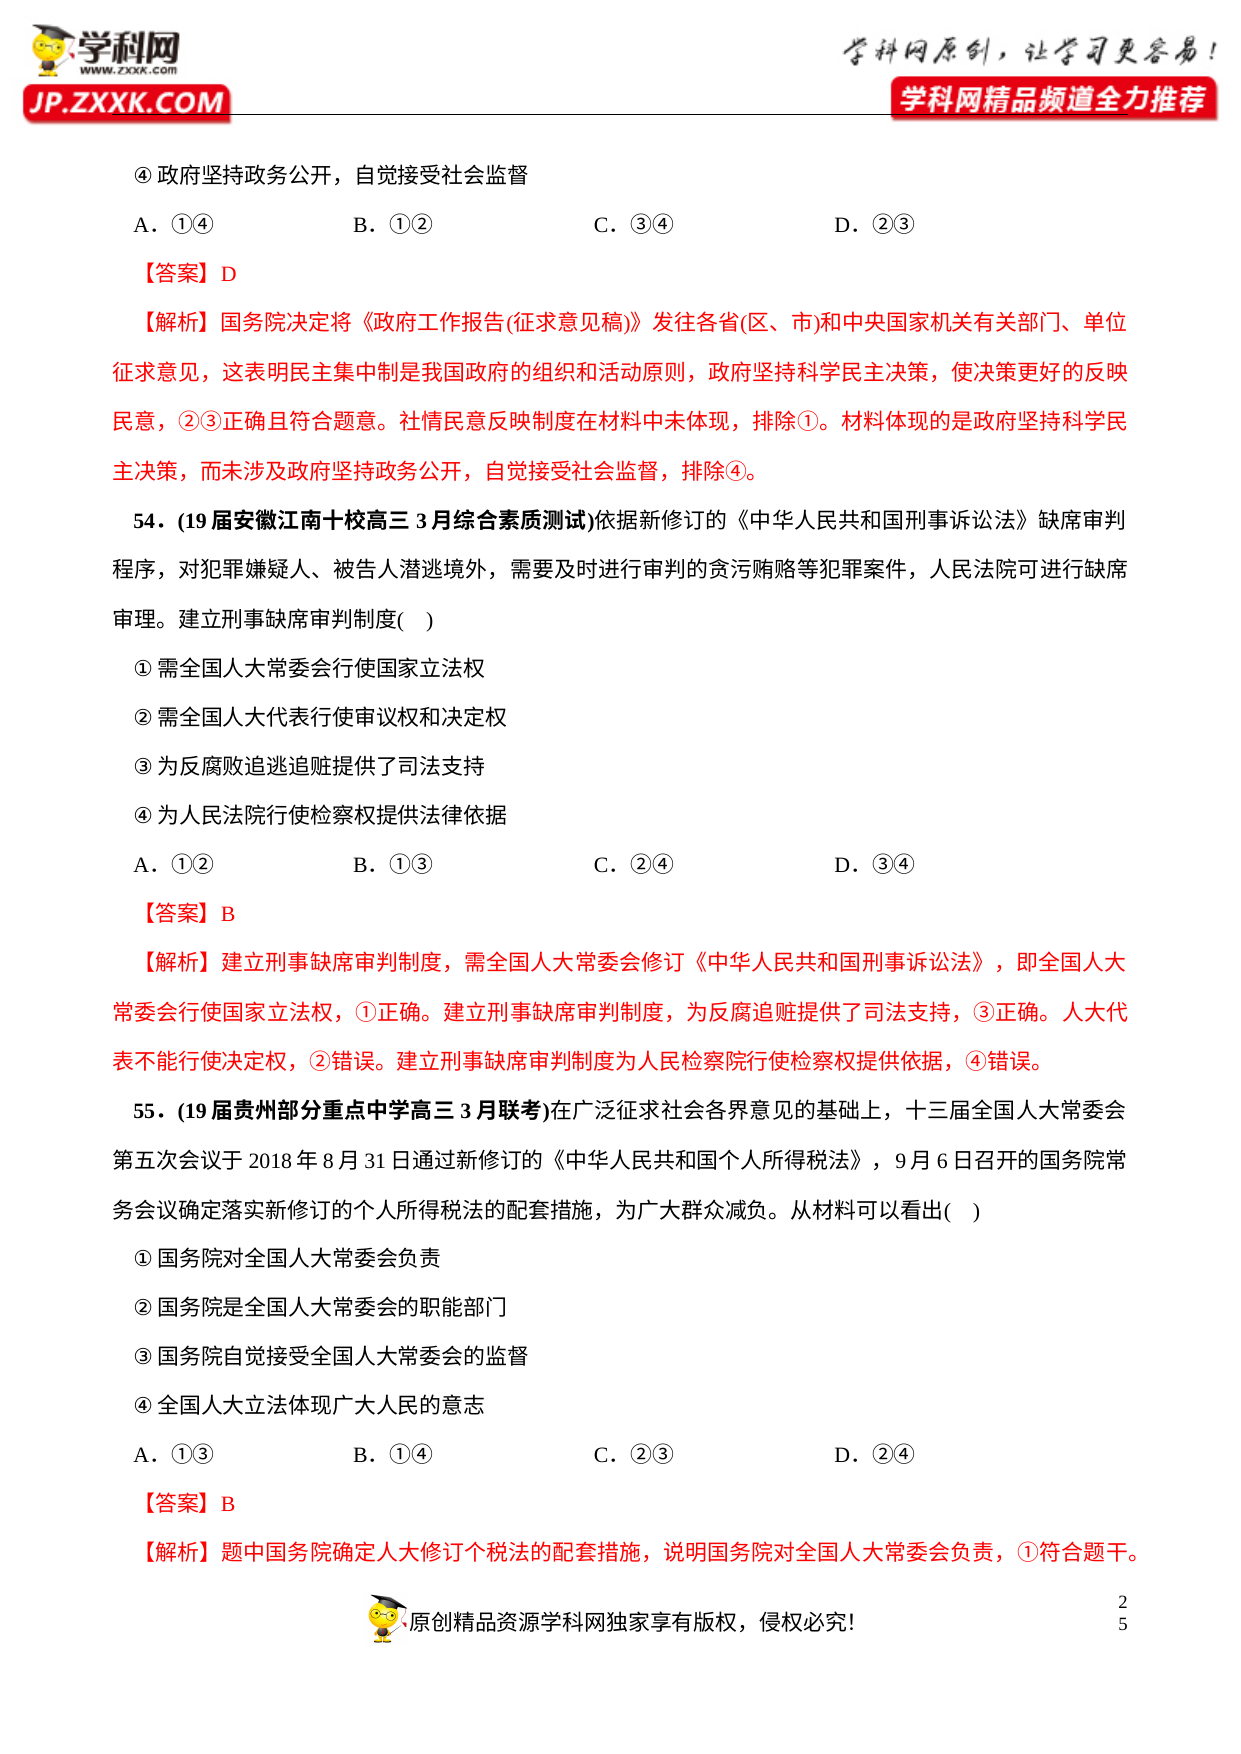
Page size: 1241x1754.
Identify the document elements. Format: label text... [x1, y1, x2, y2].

text ③国务院自觉接受全国人大常委会的监督 [112, 1339, 1128, 1372]
text ④为人民法院行使检察权提供法律依据 [112, 797, 1128, 830]
text 【答案】D [112, 255, 1128, 288]
text ②需全国人大代表行使审议权和决定权 [112, 699, 1128, 732]
picture [0, 3, 1241, 144]
text 【答案】B [112, 1486, 1128, 1519]
text 【答案】B [112, 895, 1128, 928]
text ①需全国人大常委会行使国家立法权 [112, 650, 1128, 683]
text A．①④ B．①② C．③④ D．②③ [112, 206, 1128, 239]
text ④政府坚持政务公开，自觉接受社会监督 [112, 157, 1128, 190]
text ①国务院对全国人大常委会负责 [112, 1241, 1128, 1274]
text ④全国人大立法体现广大人民的意志 [112, 1388, 1128, 1421]
text 54．(19届安徽江南十校高三3月综合素质测试)依据新修订的《中华人民共和国刑事诉讼法》缺席审判程序，对犯罪嫌疑人、被告人潜逃境外，需要及时进行审判的贪污贿赂等犯罪案件，人民法院可进行缺席审理。建立刑事缺席审判制度( ) [112, 502, 1128, 634]
text ②国务院是全国人大常委会的职能部门 [112, 1290, 1128, 1323]
text 55．(19届贵州部分重点中学高三3月联考)在广泛征求社会各界意见的基础上，十三届全国人大常委会第五次会议于2018年8月31日通过新修订的《中华人民共和国个人所得税法》，9月6日召开的国务院常务会议确定落实新修订的个人所得税法的配套措施，为广大群众减负。从材料可以看出( ) [112, 1092, 1128, 1225]
text A．①② B．①③ C．②④ D．③④ [112, 846, 1128, 879]
text 【解析】建立刑事缺席审判制度，需全国人大常委会修订《中华人民共和国刑事诉讼法》，即全国人大常委会行使国家立法权，①正确。建立刑事缺席审判制度，为反腐追赃提供了司法支持，③正确。人大代表不能行使决定权，②错误。建立刑事缺席审判制度为人民检察院行使检察权提供依据，④错误。 [112, 944, 1128, 1077]
text 【解析】国务院决定将《政府工作报告(征求意见稿)》发往各省(区、市)和中央国家机关有关部门、单位征求意见，这表明民主集中制是我国政府的组织和活动原则，政府坚持科学民主决策，使决策更好的反映民意，②③正确且符合题意。社情民意反映制度在材料中未体现，排除①。材料体现的是政府坚持科学民主决策，而未涉及政府坚持政务公开，自觉接受社会监督，排除④。 [112, 304, 1128, 486]
text ③为反腐败追逃追赃提供了司法支持 [112, 748, 1128, 781]
text A．①③ B．①④ C．②③ D．②④ [112, 1437, 1128, 1470]
picture [363, 1591, 409, 1645]
